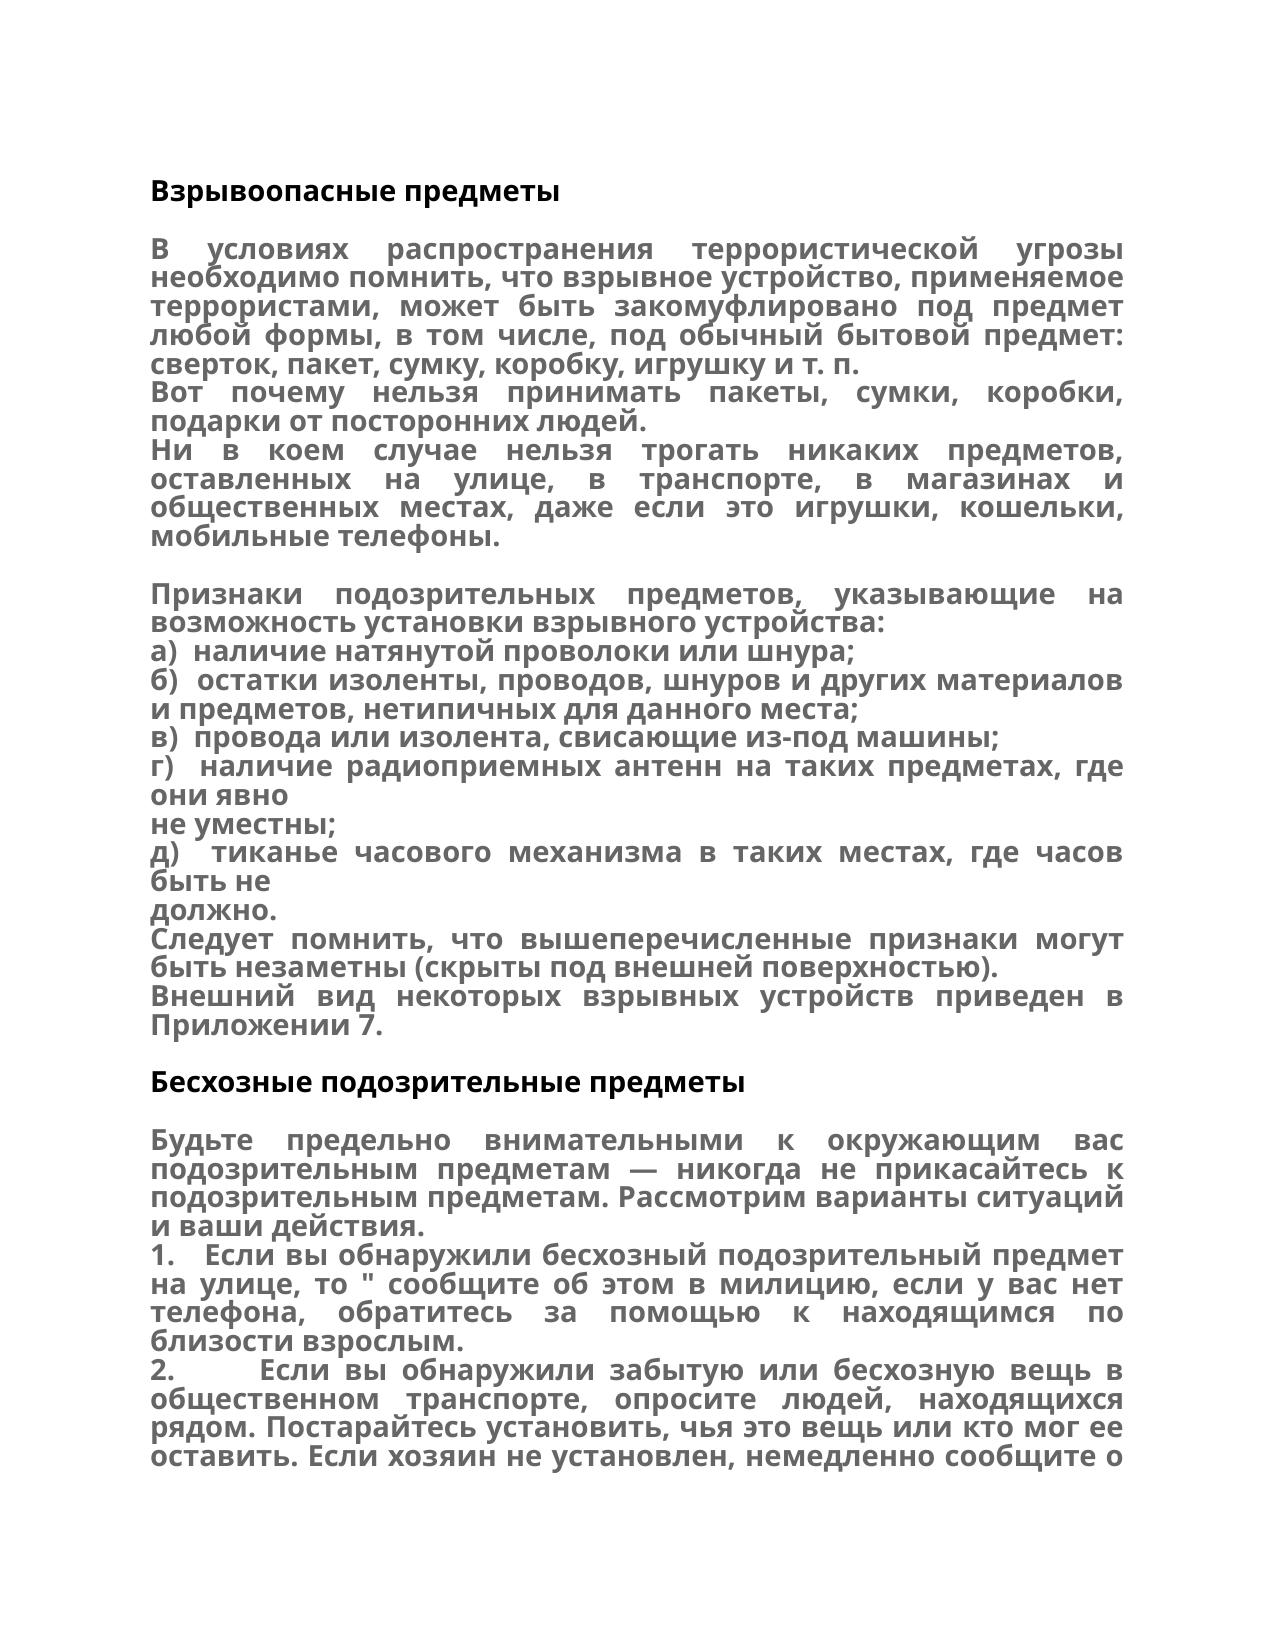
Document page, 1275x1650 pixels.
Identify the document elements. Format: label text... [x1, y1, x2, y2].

text Ни в коем случае нельзя трогать никаких предметов, оставленных на улице, в транспорте, в магазинах и общественных местах, даже если это игрушки, кошельки, мобильные телефоны. [150, 437, 1125, 552]
text г) наличие радиоприемных антенн на таких предметах, где они явно [150, 754, 1125, 811]
text В условиях распространения террористической угрозы необходимо помнить, что взрывное устройство, применяемое террористами, может быть закомуфлировано под предмет любой формы, в том числе, под обычный бытовой предмет: сверток, пакет, сумку, коробку, игрушку и т. п. [150, 236, 1125, 380]
text д) тиканье часового механизма в таких местах, где часов быть не [150, 840, 1125, 897]
text б) остатки изоленты, проводов, шнуров и других материалов и пред­метов, нетипичных для данного места; [150, 667, 1125, 725]
text в) провода или изолента, свисающие из-под машины; [150, 725, 1125, 754]
text не уместны; [150, 811, 1125, 840]
text Бесхозные подозрительные предметы [150, 1070, 1125, 1099]
text Будьте предельно внимательными к окружающим вас подозрительным предметам — никогда не прикасайтесь к подозрительным предметам. Рас­смотрим варианты ситуаций и ваши действия. [150, 1127, 1125, 1242]
text Следует помнить, что вышеперечисленные признаки могут быть неза­метны (скрыты под внешней поверхностью). [150, 926, 1125, 984]
text Вот почему нельзя принимать пакеты, сумки, коробки, подарки от посторонних людей. [150, 380, 1125, 437]
text а) наличие натянутой проволоки или шнура; [150, 639, 1125, 667]
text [150, 1357, 1125, 1472]
text должно. [150, 897, 1125, 926]
text 1. Если вы обнаружили бесхозный подозрительный предмет на улице, то " сообщите об этом в милицию, если у вас нет телефона, обратитесь за помощью к находящимся по близости взрослым. [150, 1242, 1125, 1357]
text Внешний вид некоторых взрывных устройств приведен в Приложении 7. [150, 984, 1125, 1041]
text Признаки подозрительных предметов, указывающие на возможность ус­тановки взрывного устройства: [150, 581, 1125, 639]
text Взрывоопасные предметы [150, 179, 1125, 207]
